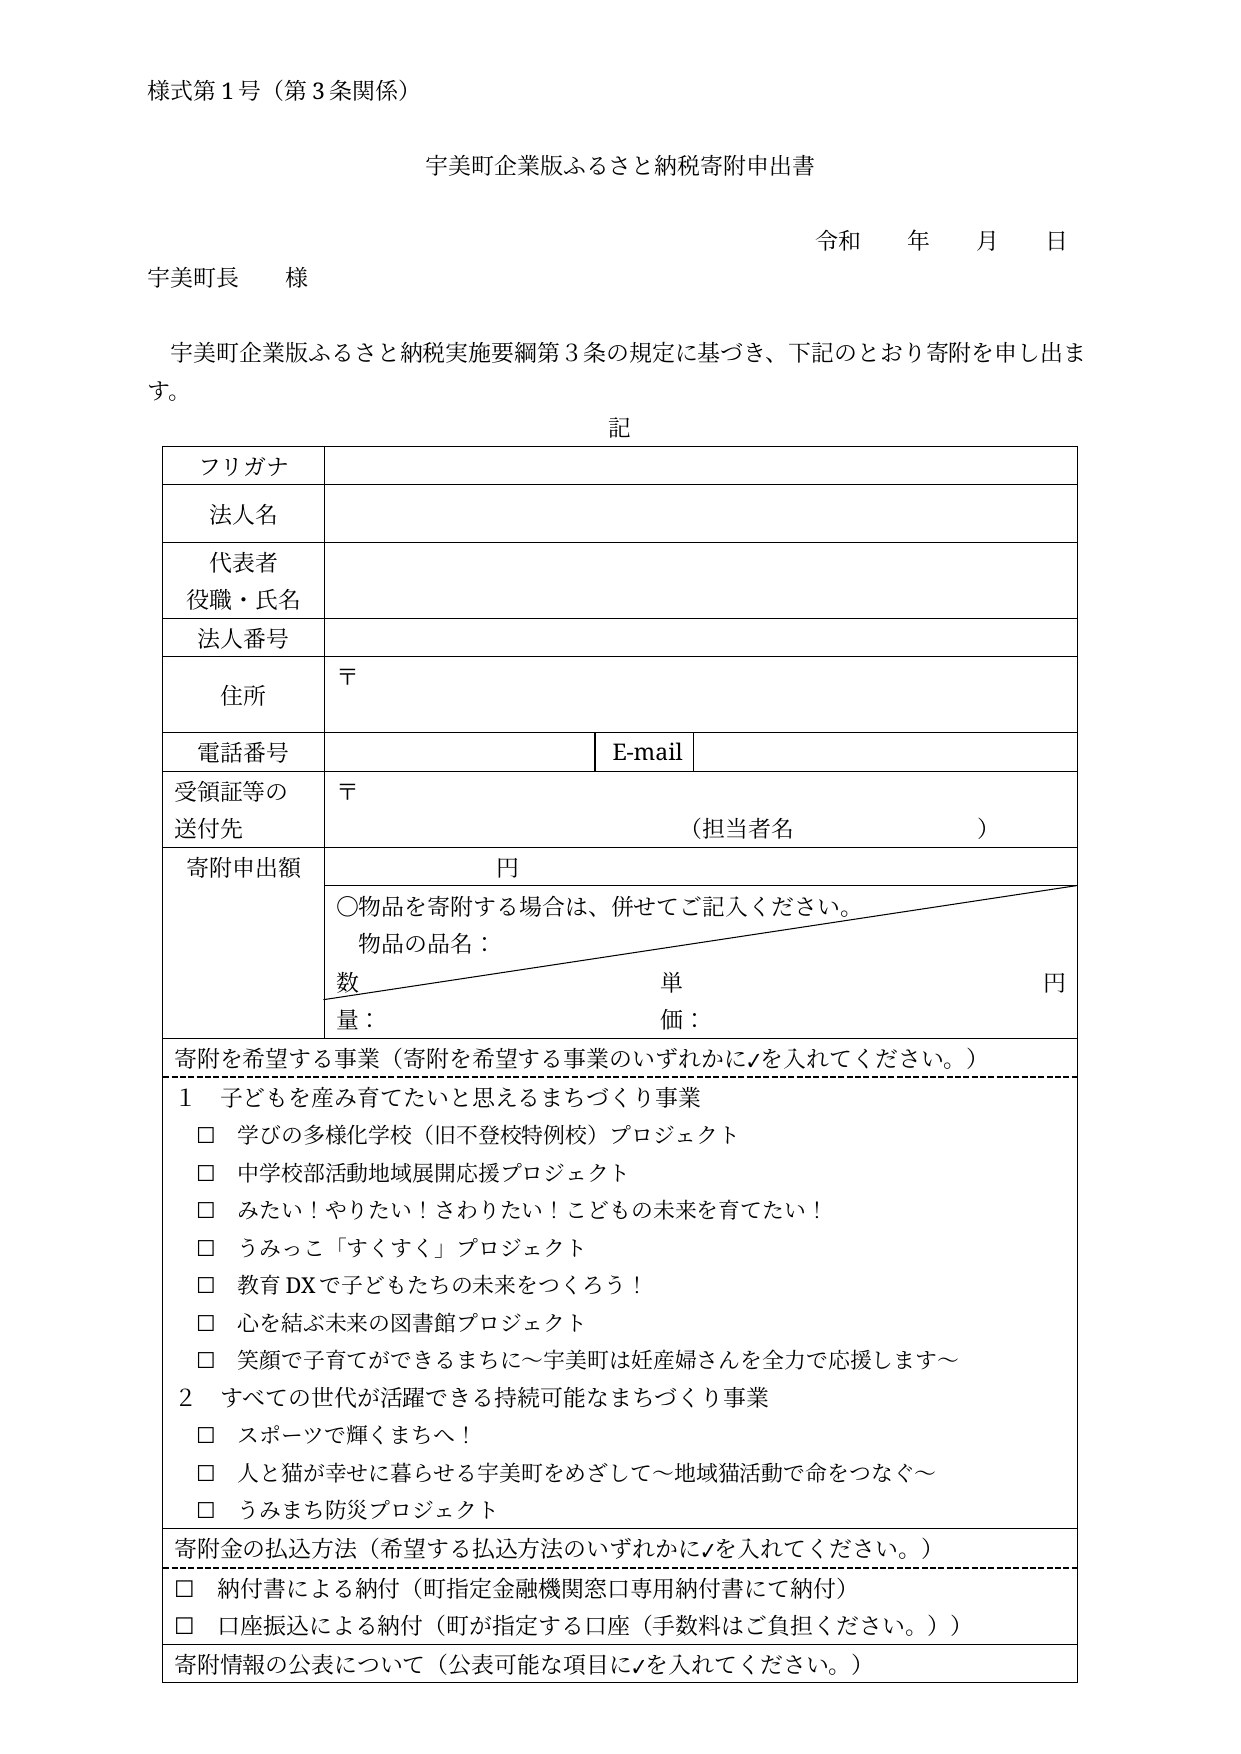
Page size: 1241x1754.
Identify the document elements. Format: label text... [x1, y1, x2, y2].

table_cell 寄附情報の公表について（公表可能な項目に✔を入れてください。） [163, 1645, 1077, 1682]
table_cell [325, 485, 1077, 542]
table_header フリガナ [163, 447, 324, 484]
table_cell 法人名 [163, 485, 324, 542]
table_cell [413, 961, 649, 1037]
text 宇美町長 様 [148, 258, 1092, 296]
table_cell 円 [325, 848, 1077, 885]
table_cell 〇物品を寄附する場合は、併せてご記入ください。 物品の品名： [589, 887, 1077, 961]
text 宇美町企業版ふるさと納税寄附申出書 [148, 146, 1092, 183]
table_cell 〇物品を寄附する場合は、併せてご記入ください。 物品の品名： [325, 886, 1064, 961]
table_cell 寄附申出額 [163, 848, 324, 1037]
subtitle 記 [148, 408, 1092, 446]
table_cell １ 子どもを産み育てたいと思えるまちづくり事業 学びの多様化学校（旧不登校特例校）プロジェクト 中学校部活動地域展開応援プロジェクト みたい！やりたい！さわりたい！こどもの未来を育てたい！ うみっこ「すくすく」プロジェクト 教育DXで子どもたちの未来をつくろう！ 心を結ぶ未来の図書館プロジェクト 笑顔で子育てができるまちに～宇美町は妊産婦さんを全力で応援します～ ２ すべての世代が活躍できる持続可能なまちづくり事業 スポーツで輝くまちへ！ 人と猫が幸せに暮らせる宇美町をめざして～地域猫活動で命をつなぐ～ うみまち防災プロジェクト [163, 1076, 1077, 1528]
table_cell 受領証等の 送付先 [163, 772, 324, 847]
table_cell [694, 733, 1077, 771]
table_cell 納付書による納付（町指定金融機関窓口専用納付書にて納付） 口座振込による納付（町が指定する口座（手数料はご負担ください。）） [163, 1567, 1077, 1644]
table_cell 寄附を希望する事業（寄附を希望する事業のいずれかに✔を入れてください。） [163, 1039, 1077, 1076]
table_cell 〒 [325, 657, 1077, 732]
table_cell [325, 619, 1077, 656]
table_cell 単価： [649, 961, 738, 1037]
table_header [325, 447, 1077, 484]
table_cell 電話番号 [163, 733, 324, 771]
table_cell E-mail [596, 733, 693, 771]
table_cell 〒 （担当者名 ） [325, 772, 1077, 847]
table_cell 法人番号 [163, 619, 324, 656]
table_cell 円 [738, 961, 1077, 1037]
table_cell 寄附金の払込方法（希望する払込方法のいずれかに✔を入れてください。） [163, 1529, 1077, 1567]
table_cell 住所 [163, 657, 324, 732]
table_cell [325, 543, 1077, 618]
table_cell 数量： [325, 987, 413, 1037]
table_cell 代表者 役職・氏名 [163, 543, 324, 618]
table_cell 数量： [325, 961, 413, 998]
text 宇美町企業版ふるさと納税実施要綱第３条の規定に基づき、下記のとおり寄附を申し出ます。 [148, 333, 1092, 408]
table_cell [325, 733, 594, 771]
text 様式第1号（第3条関係） [148, 71, 1092, 108]
text 令和 年 月 日 [148, 221, 1067, 258]
